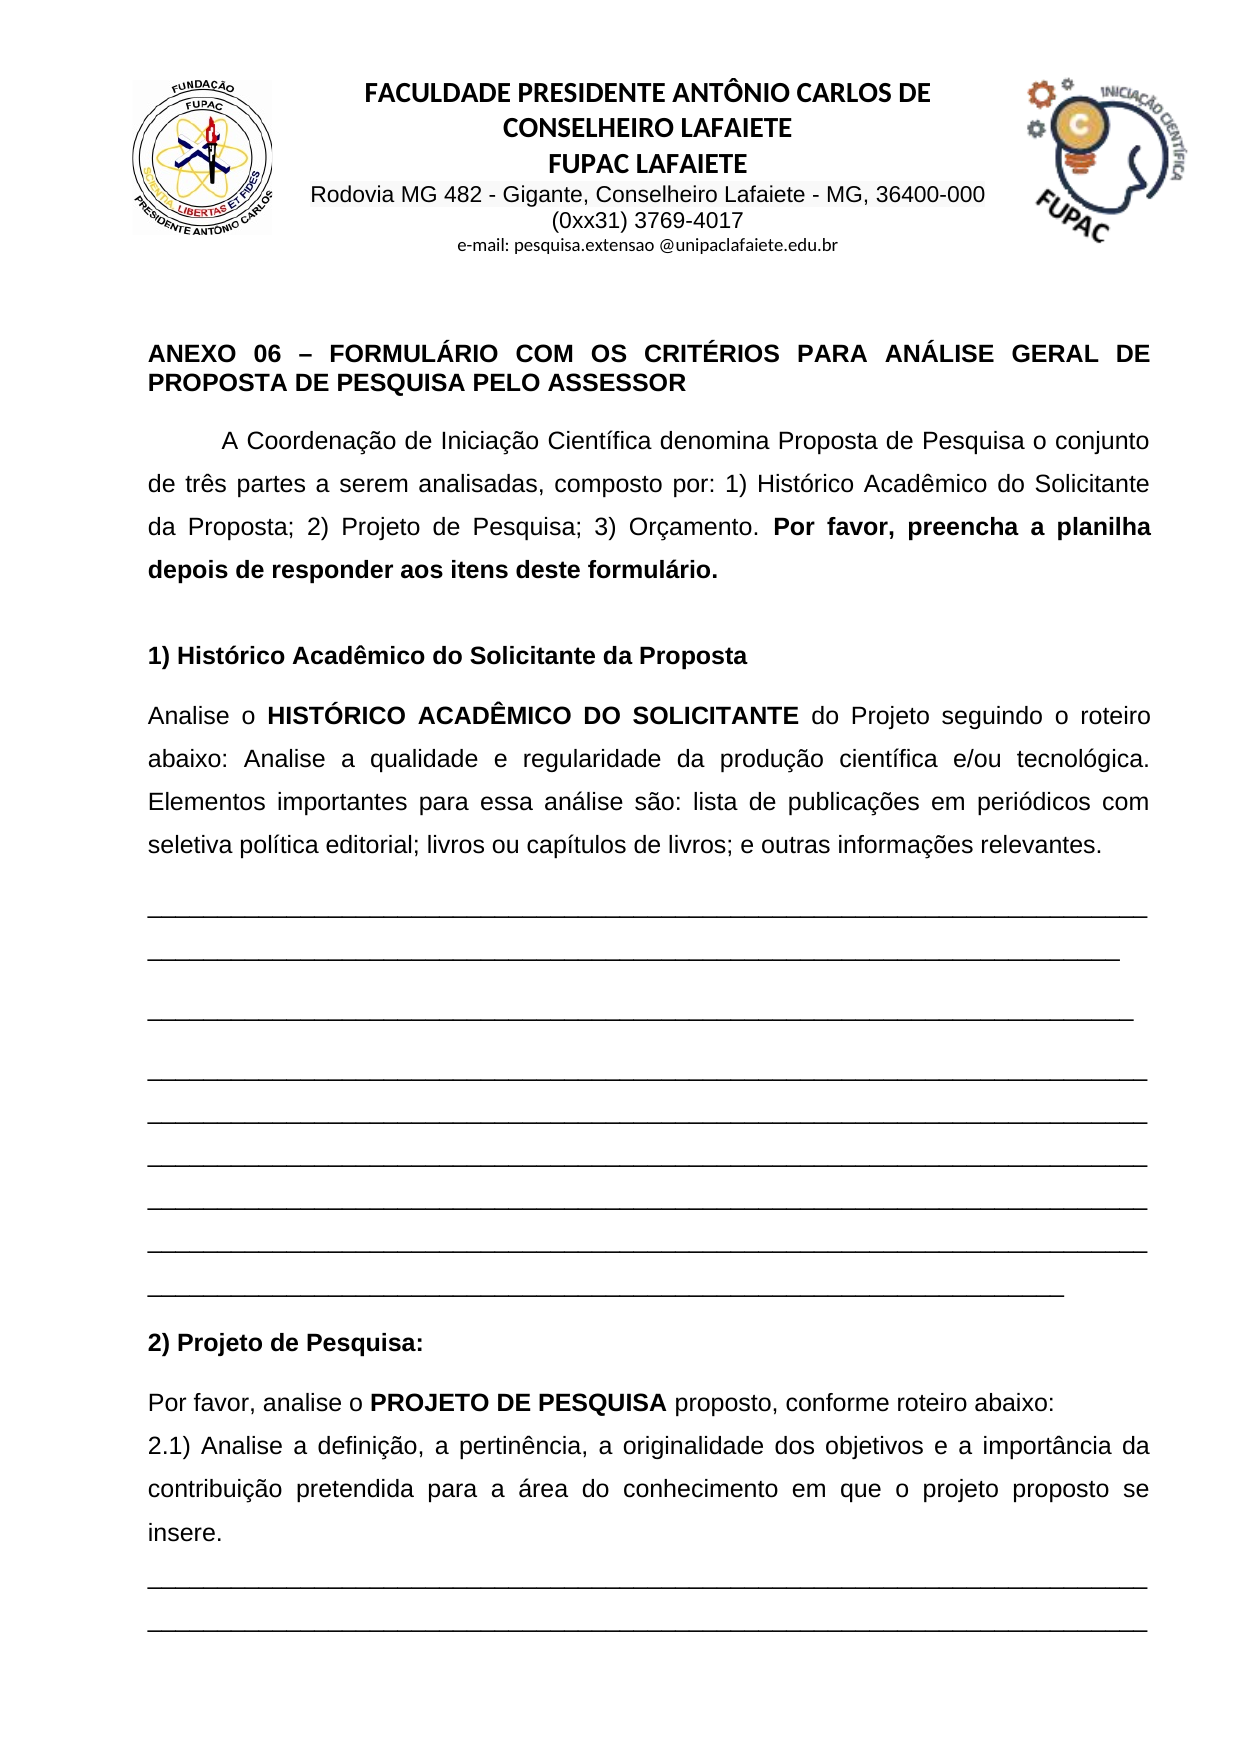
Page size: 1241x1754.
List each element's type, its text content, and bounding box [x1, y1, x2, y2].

text ANEXO 06 – FORMULÁRIO COM OS CRITÉRIOS PARA ANÁLISE GERAL DE PROPOSTA DE PESQUISA PELO ASSESSOR [148, 339, 1152, 397]
text Por favor, analise o PROJETO DE PESQUISA proposto, conforme roteiro abaixo: [148, 1388, 1152, 1417]
picture [1015, 73, 1200, 246]
text _______________________________________________________________________ [148, 993, 1152, 1022]
text Analise o HISTÓRICO ACADÊMICO DO SOLICITANTE do Projeto seguindo o roteiro abaixo: Analise a qualidade e regularidade da produção científica e/ou tecnológica. Elementos importantes para essa análise são: lista de publicações em periódicos com seletiva política editorial; livros ou capítulos de livros; e outras informações relevantes. [148, 701, 1152, 859]
text 2.1) Analise a definição, a pertinência, a originalidade dos objetivos e a importância da contribuição pretendida para a área do conhecimento em que o projeto proposto se insere. [148, 1431, 1152, 1546]
picture [132, 80, 273, 235]
text ______________________________________________________________________________________________________________________________________________ [148, 890, 1152, 962]
text 2) Projeto de Pesquisa: [148, 1328, 1152, 1357]
text 1) Histórico Acadêmico do Solicitante da Proposta [148, 641, 1152, 670]
text __________________________________________________________________________________________________________________________________________________________________________________________________________________________________________________________________________________________________________________________________________________________________________________________________________________________________________ [148, 1053, 1152, 1297]
text A Coordenação de Iniciação Científica denomina Proposta de Pesquisa o conjunto de três partes a serem analisadas, composto por: 1) Histórico Acadêmico do Solicitante da Proposta; 2) Projeto de Pesquisa; 3) Orçamento. Por favor, preencha a planilha depois de responder aos itens deste formulário. [148, 426, 1152, 584]
